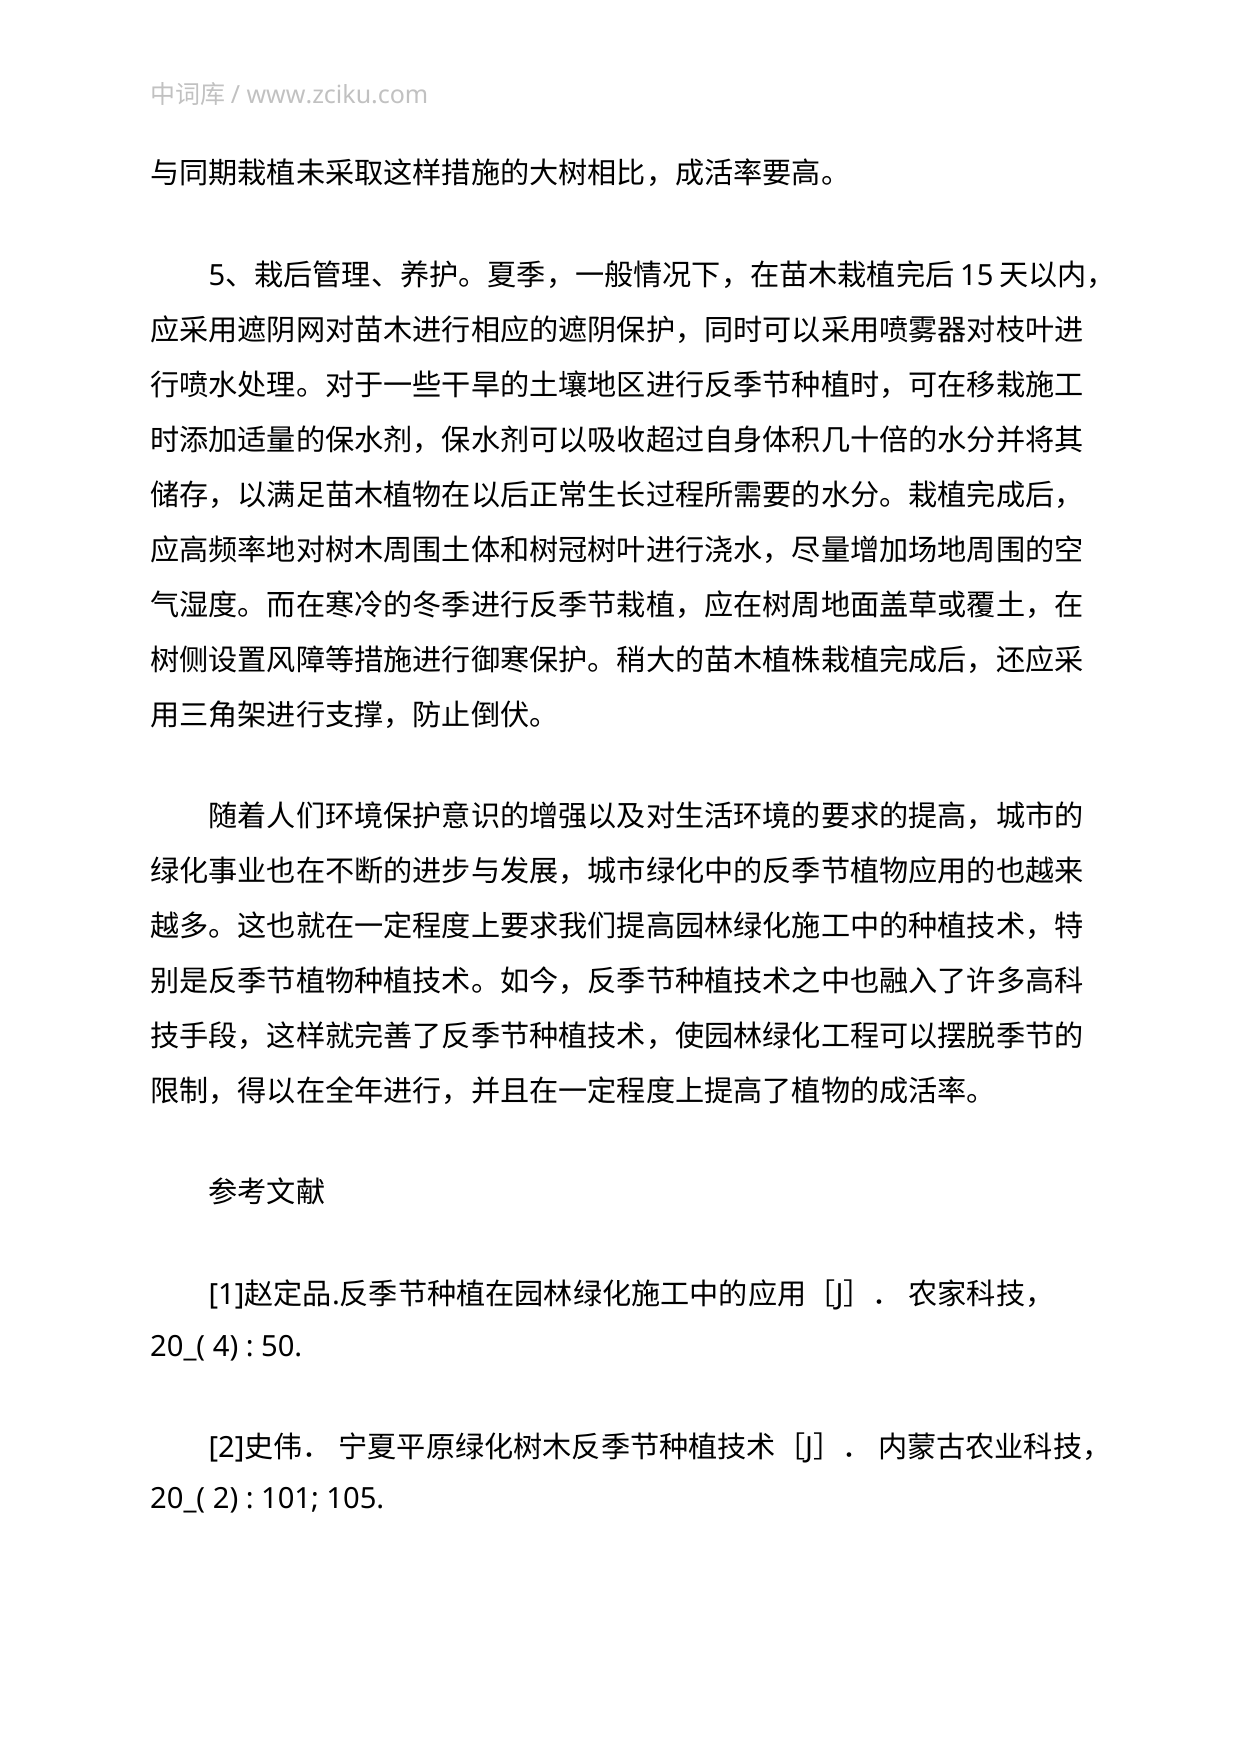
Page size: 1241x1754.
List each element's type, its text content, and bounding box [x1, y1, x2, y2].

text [150, 150, 1090, 192]
text [2]史伟． 宁夏平原绿化树木反季节种植技术［J］． 内蒙古农业科技，20_( 2) : 101; 105. [150, 1423, 1090, 1517]
text [1]赵定品.反季节种植在园林绿化施工中的应用［J］． 农家科技，20_( 4) : 50. [150, 1271, 1090, 1365]
text 参考文献 [150, 1169, 1090, 1211]
text 随着人们环境保护意识的增强以及对生活环境的要求的提高，城市的绿化事业也在不断的进步与发展，城市绿化中的反季节植物应用的也越来越多。这也就在一定程度上要求我们提高园林绿化施工中的种植技术，特别是反季节植物种植技术。如今，反季节种植技术之中也融入了许多高科技手段，这样就完善了反季节种植技术，使园林绿化工程可以摆脱季节的限制，得以在全年进行，并且在一定程度上提高了植物的成活率。 [150, 793, 1090, 1109]
text 5、栽后管理、养护。夏季，一般情况下，在苗木栽植完后15天以内，应采用遮阴网对苗木进行相应的遮阴保护，同时可以采用喷雾器对枝叶进行喷水处理。对于一些干旱的土壤地区进行反季节种植时，可在移栽施工时添加适量的保水剂，保水剂可以吸收超过自身体积几十倍的水分并将其储存，以满足苗木植物在以后正常生长过程所需要的水分。栽植完成后，应高频率地对树木周围土体和树冠树叶进行浇水，尽量增加场地周围的空气湿度。而在寒冷的冬季进行反季节栽植，应在树周地面盖草或覆土，在树侧设置风障等措施进行御寒保护。稍大的苗木植株栽植完成后，还应采用三角架进行支撑，防止倒伏。 [150, 252, 1090, 733]
